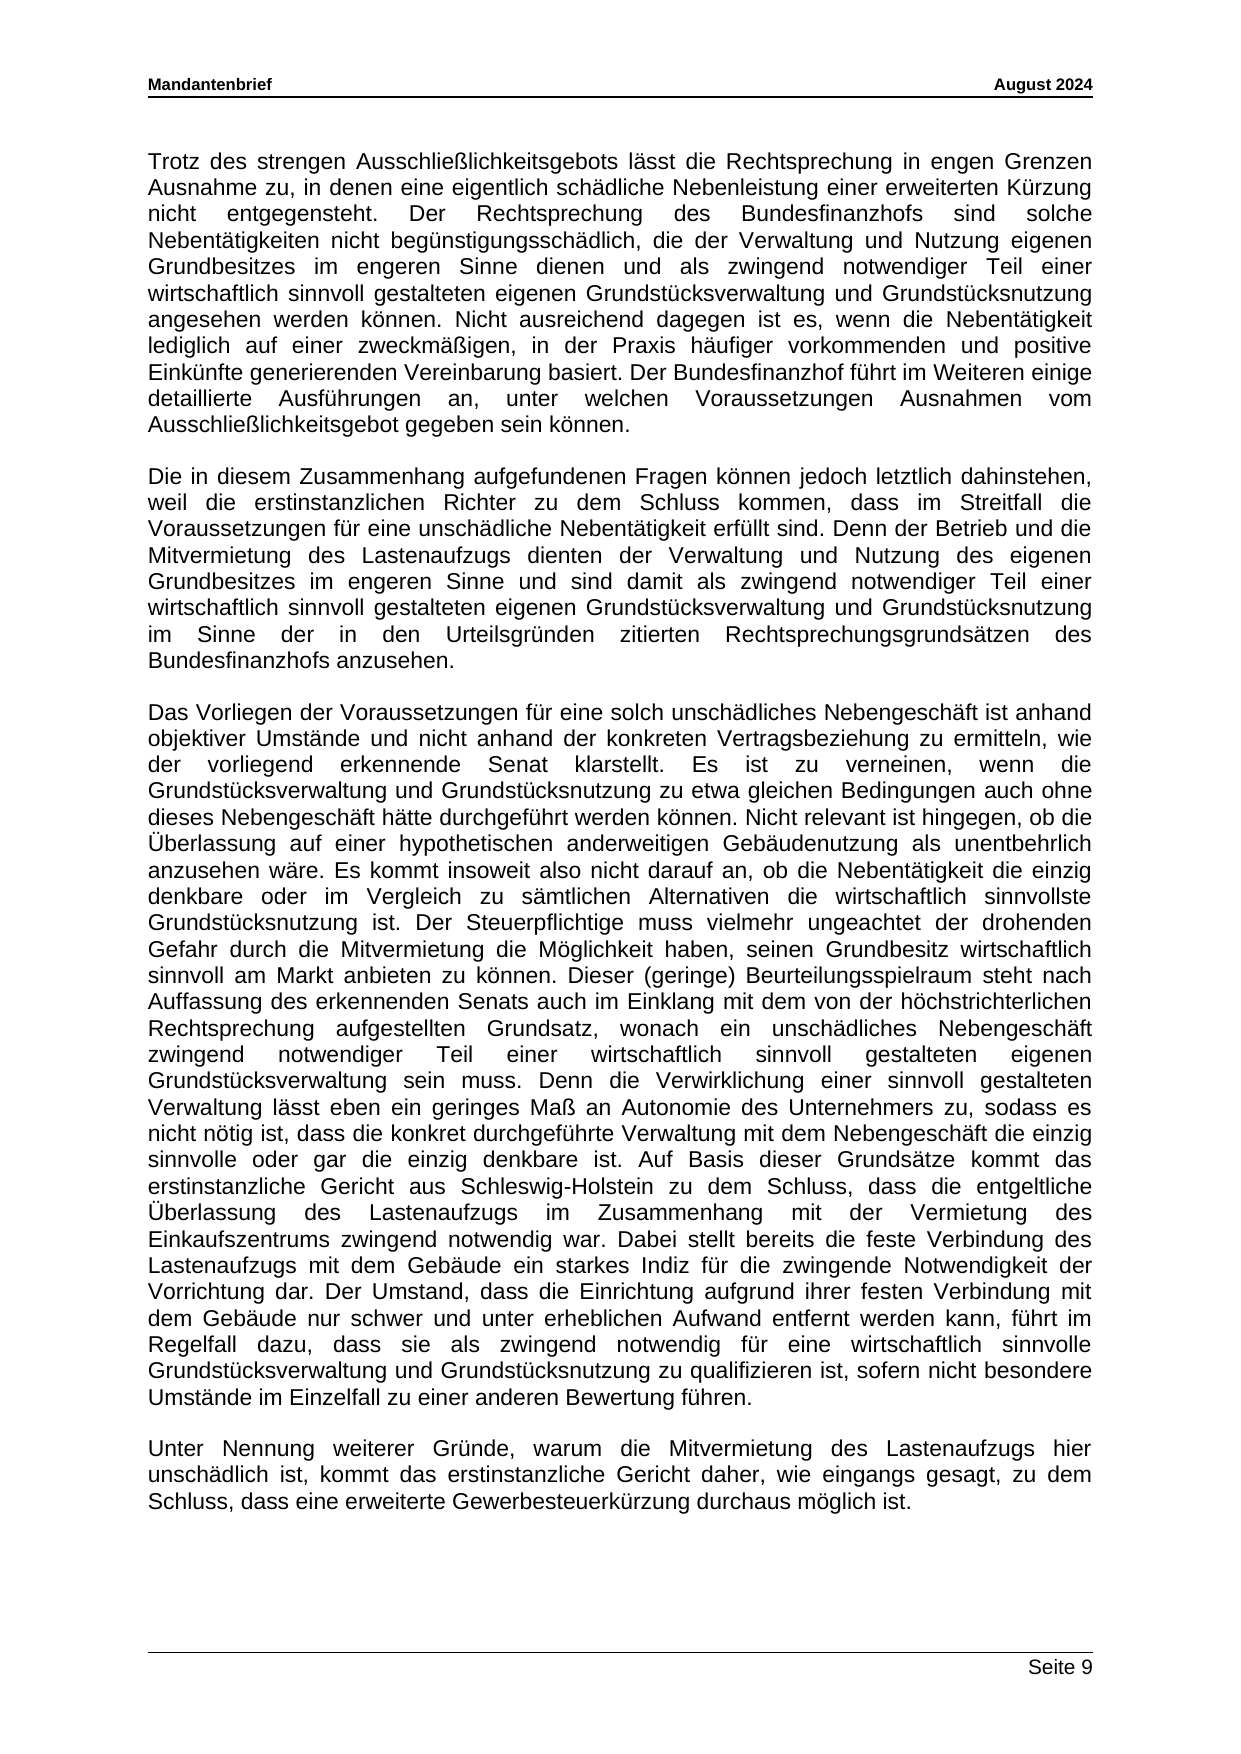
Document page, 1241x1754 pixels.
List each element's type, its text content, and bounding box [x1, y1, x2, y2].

text Die in diesem Zusammenhang aufgefundenen Fragen können jedoch letztlich dahinstehen, weil die erstinstanzlichen Richter zu dem Schluss kommen, dass im Streitfall die Voraussetzungen für eine unschädliche Nebentätigkeit erfüllt sind. Denn der Betrieb und die Mitvermietung des Lastenaufzugs dienten der Verwaltung und Nutzung des eigenen Grundbesitzes im engeren Sinne und sind damit als zwingend notwendiger Teil einer wirtschaftlich sinnvoll gestalteten eigenen Grundstücksverwaltung und Grundstücksnutzung im Sinne der in den Urteilsgründen zitierten Rechtsprechungsgrundsätzen des Bundesfinanzhofs anzusehen. [148, 463, 1093, 673]
text Unter Nennung weiterer Gründe, warum die Mitvermietung des Lastenaufzugs hier unschädlich ist, kommt das erstinstanzliche Gericht daher, wie eingangs gesagt, zu dem Schluss, dass eine erweiterte Gewerbesteuerkürzung durchaus möglich ist. [148, 1435, 1093, 1514]
text Trotz des strengen Ausschließlichkeitsgebots lässt die Rechtsprechung in engen Grenzen Ausnahme zu, in denen eine eigentlich schädliche Nebenleistung einer erweiterten Kürzung nicht entgegensteht. Der Rechtsprechung des Bundesfinanzhofs sind solche Nebentätigkeiten nicht begünstigungsschädlich, die der Verwaltung und Nutzung eigenen Grundbesitzes im engeren Sinne dienen und als zwingend notwendiger Teil einer wirtschaftlich sinnvoll gestalteten eigenen Grundstücksverwaltung und Grundstücksnutzung angesehen werden können. Nicht ausreichend dagegen ist es, wenn die Nebentätigkeit lediglich auf einer zweckmäßigen, in der Praxis häufiger vorkommenden und positive Einkünfte generierenden Vereinbarung basiert. Der Bundesfinanzhof führt im Weiteren einige detaillierte Ausführungen an, unter welchen Voraussetzungen Ausnahmen vom Ausschließlichkeitsgebot gegeben sein können. [148, 148, 1093, 438]
text Das Vorliegen der Voraussetzungen für eine solch unschädliches Nebengeschäft ist anhand objektiver Umstände und nicht anhand der konkreten Vertragsbeziehung zu ermitteln, wie der vorliegend erkennende Senat klarstellt. Es ist zu verneinen, wenn die Grundstücksverwaltung und Grundstücksnutzung zu etwa gleichen Bedingungen auch ohne dieses Nebengeschäft hätte durchgeführt werden können. Nicht relevant ist hingegen, ob die Überlassung auf einer hypothetischen anderweitigen Gebäudenutzung als unentbehrlich anzusehen wäre. Es kommt insoweit also nicht darauf an, ob die Nebentätigkeit die einzig denkbare oder im Vergleich zu sämtlichen Alternativen die wirtschaftlich sinnvollste Grundstücksnutzung ist. Der Steuerpflichtige muss vielmehr ungeachtet der drohenden Gefahr durch die Mitvermietung die Möglichkeit haben, seinen Grundbesitz wirtschaftlich sinnvoll am Markt anbieten zu können. Dieser (geringe) Beurteilungsspielraum steht nach Auffassung des erkennenden Senats auch im Einklang mit dem von der höchstrichterlichen Rechtsprechung aufgestellten Grundsatz, wonach ein unschädliches Nebengeschäft zwingend notwendiger Teil einer wirtschaftlich sinnvoll gestalteten eigenen Grundstücksverwaltung sein muss. Denn die Verwirklichung einer sinnvoll gestalteten Verwaltung lässt eben ein geringes Maß an Autonomie des Unternehmers zu, sodass es nicht nötig ist, dass die konkret durchgeführte Verwaltung mit dem Nebengeschäft die einzig sinnvolle oder gar die einzig denkbare ist. Auf Basis dieser Grundsätze kommt das erstinstanzliche Gericht aus Schleswig-Holstein zu dem Schluss, dass die entgeltliche Überlassung des Lastenaufzugs im Zusammenhang mit der Vermietung des Einkaufszentrums zwingend notwendig war. Dabei stellt bereits die feste Verbindung des Lastenaufzugs mit dem Gebäude ein starkes Indiz für die zwingende Notwendigkeit der Vorrichtung dar. Der Umstand, dass die Einrichtung aufgrund ihrer festen Verbindung mit dem Gebäude nur schwer und unter erheblichen Aufwand entfernt werden kann, führt im Regelfall dazu, dass sie als zwingend notwendig für eine wirtschaftlich sinnvolle Grundstücksverwaltung und Grundstücksnutzung zu qualifizieren ist, sofern nicht besondere Umstände im Einzelfall zu einer anderen Bewertung führen. [148, 698, 1093, 1410]
